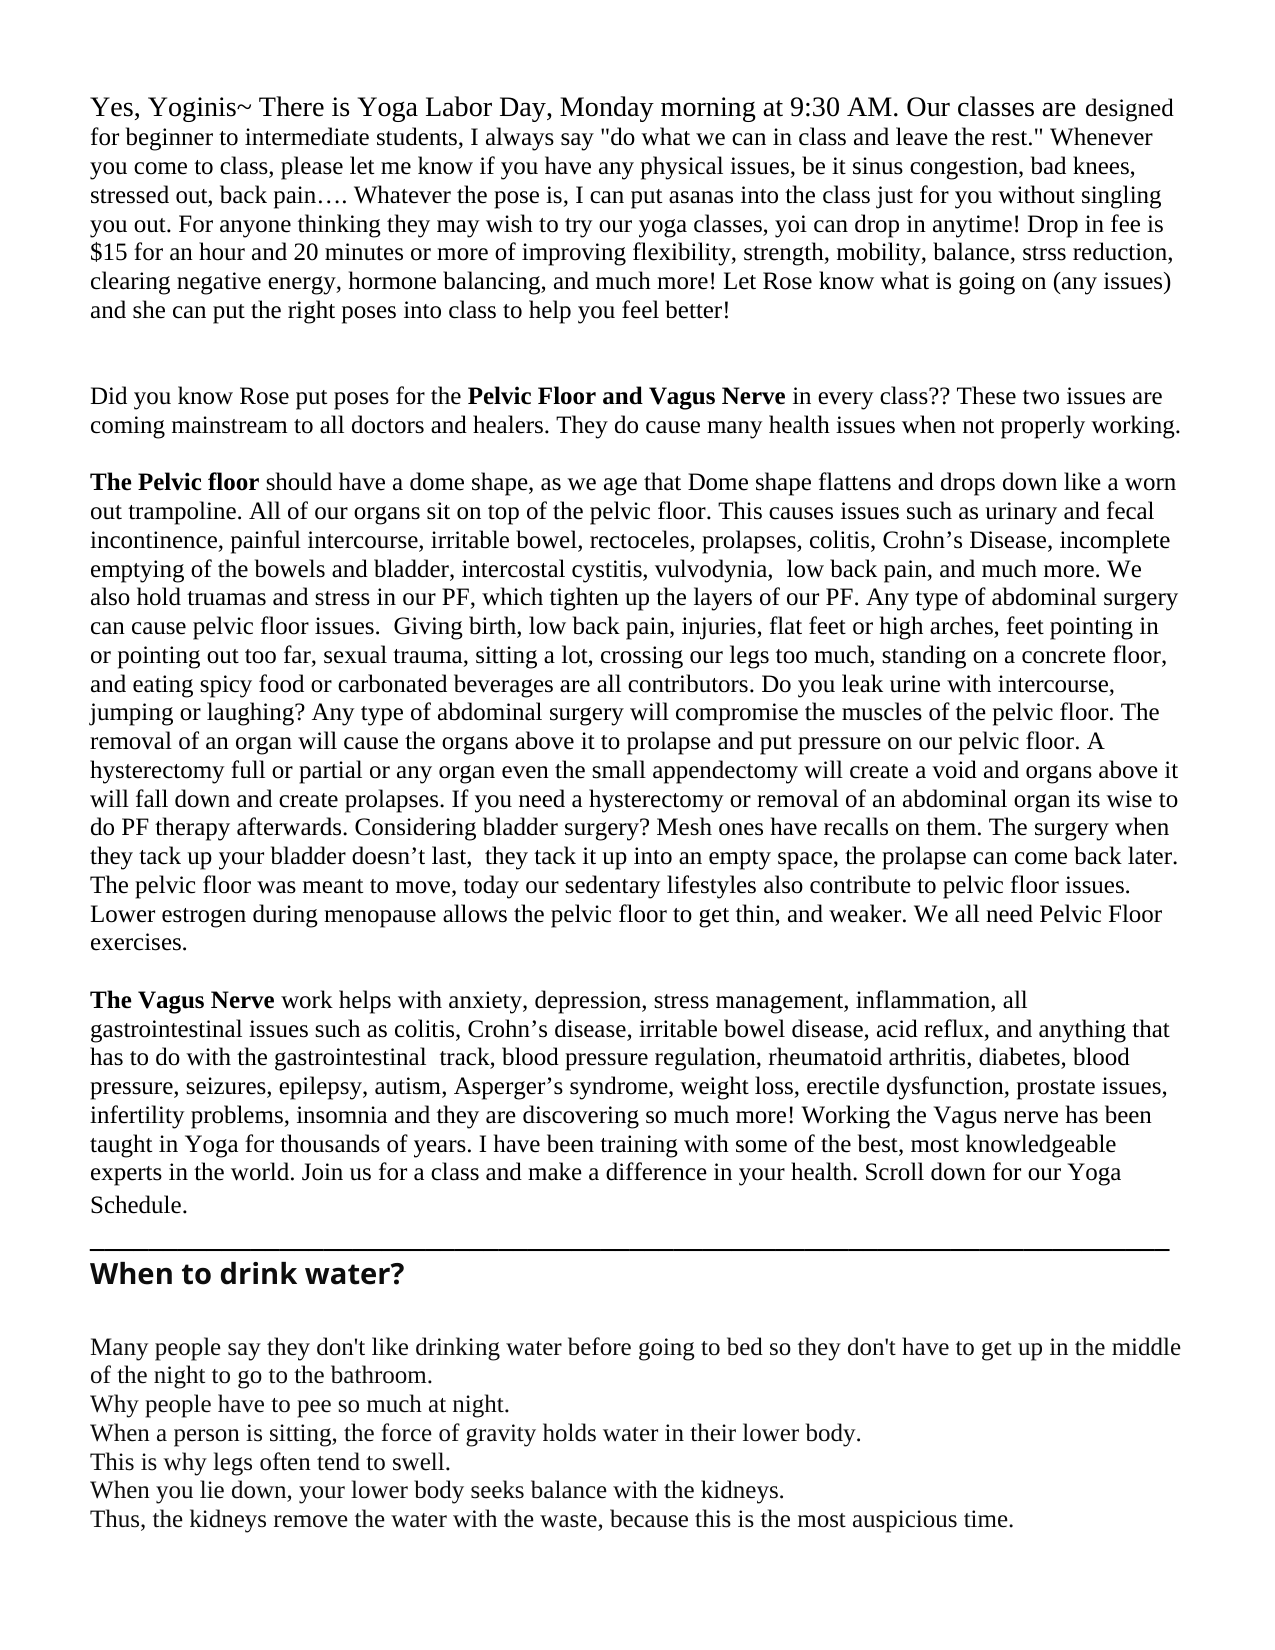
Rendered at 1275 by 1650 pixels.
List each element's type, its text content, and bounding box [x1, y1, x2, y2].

text When you lie down, your lower body seeks balance with the kidneys. [90, 1476, 1185, 1504]
text Thus, the kidneys remove the water with the waste, because this is the most auspicious time. [90, 1504, 1185, 1533]
subtitle Yes, Yoginis~ There is Yoga Labor Day, Monday morning at 9:30 AM. Our classes are designed for beginner to intermediate students, I always say "do what we can in class and leave the rest." Whenever you come to class, please let me know if you have any physical issues, be it sinus congestion, bad knees, stressed out, back pain…. Whatever the pose is, I can put asanas into the class just for you without singling you out. For anyone thinking they may wish to try our yoga classes, yoi can drop in anytime! Drop in fee is $15 for an hour and 20 minutes or more of improving flexibility, strength, mobility, balance, strss reduction, clearing negative energy, hormone balancing, and much more! Let Rose know what is going on (any issues) and she can put the right poses into class to help you feel better! Did you know Rose put poses for the Pelvic Floor and Vagus Nerve in every class?? These two issues are coming mainstream to all doctors and healers. They do cause many health issues when not properly working. The Pelvic floor should have a dome shape, as we age that Dome shape flattens and drops down like a worn out trampoline. All of our organs sit on top of the pelvic floor. This causes issues such as urinary and fecal incontinence, painful intercourse, irritable bowel, rectoceles, prolapses, colitis, Crohn’s Disease, incomplete emptying of the bowels and bladder, intercostal cystitis, vulvodynia, low back pain, and much more. We also hold truamas and stress in our PF, which tighten up the layers of our PF. Any type of abdominal surgery can cause pelvic floor issues. Giving birth, low back pain, injuries, flat feet or high arches, feet pointing in or pointing out too far, sexual trauma, sitting a lot, crossing our legs too much, standing on a concrete floor, and eating spicy food or carbonated beverages are all contributors. Do you leak urine with intercourse, jumping or laughing? Any type of abdominal surgery will compromise the muscles of the pelvic floor. The removal of an organ will cause the organs above it to prolapse and put pressure on our pelvic floor. A hysterectomy full or partial or any organ even the small appendectomy will create a void and organs above it will fall down and create prolapses. If you need a hysterectomy or removal of an abdominal organ its wise to do PF therapy afterwards. Considering bladder surgery? Mesh ones have recalls on them. The surgery when they tack up your bladder doesn’t last, they tack it up into an empty space, the prolapse can come back later. The pelvic floor was meant to move, today our sedentary lifestyles also contribute to pelvic floor issues. Lower estrogen during menopause allows the pelvic floor to get thin, and weaker. We all need Pelvic Floor exercises. The Vagus Nerve work helps with anxiety, depression, stress management, inflammation, all gastrointestinal issues such as colitis, Crohn’s disease, irritable bowel disease, acid reflux, and anything that has to do with the gastrointestinal track, blood pressure regulation, rheumatoid arthritis, diabetes, blood pressure, seizures, epilepsy, autism, Asperger’s syndrome, weight loss, erectile dysfunction, prostate issues, infertility problems, insomnia and they are discovering so much more! Working the Vagus nerve has been taught in Yoga for thousands of years. I have been training with some of the best, most knowledgeable experts in the world. Join us for a class and make a difference in your health. Scroll down for our Yoga Schedule. __________________________________________________________________________ When to drink water? [90, 90, 1185, 1293]
text Many people say they don't like drinking water before going to bed so they don't have to get up in the middle of the night to go to the bathroom. [90, 1299, 1185, 1389]
text When a person is sitting, the force of gravity holds water in their lower body. [90, 1418, 1185, 1447]
text Why people have to pee so much at night. [90, 1389, 1185, 1418]
text This is why legs often tend to swell. [90, 1447, 1185, 1476]
